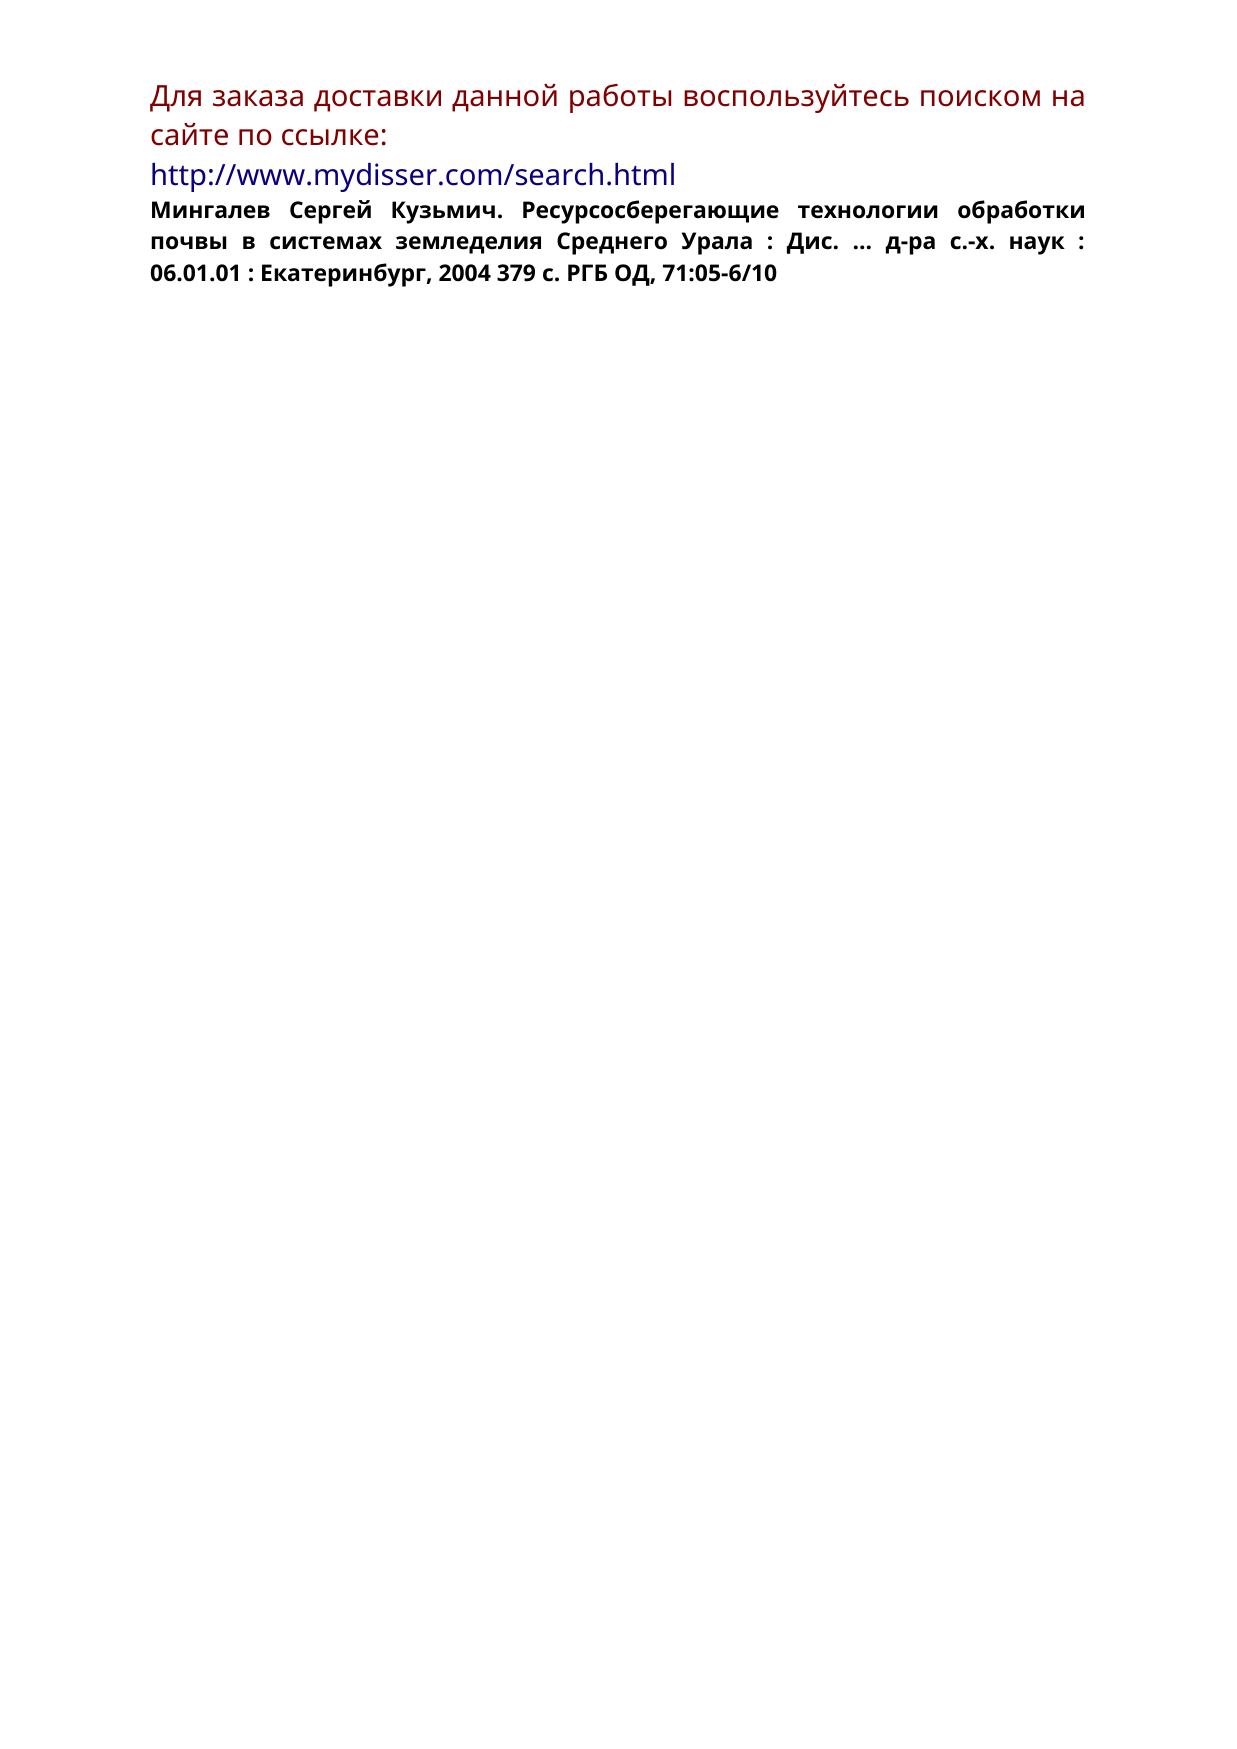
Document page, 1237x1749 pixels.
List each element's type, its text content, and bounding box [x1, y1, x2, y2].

text Мингалев Сергей Кузьмич. Ресурсосберегающие технологии обработки почвы в системах земледелия Среднего Урала : Дис. ... д-ра с.-х. наук : 06.01.01 : Екатеринбург, 2004 379 c. РГБ ОД, 71:05-6/10 [150, 194, 1086, 288]
